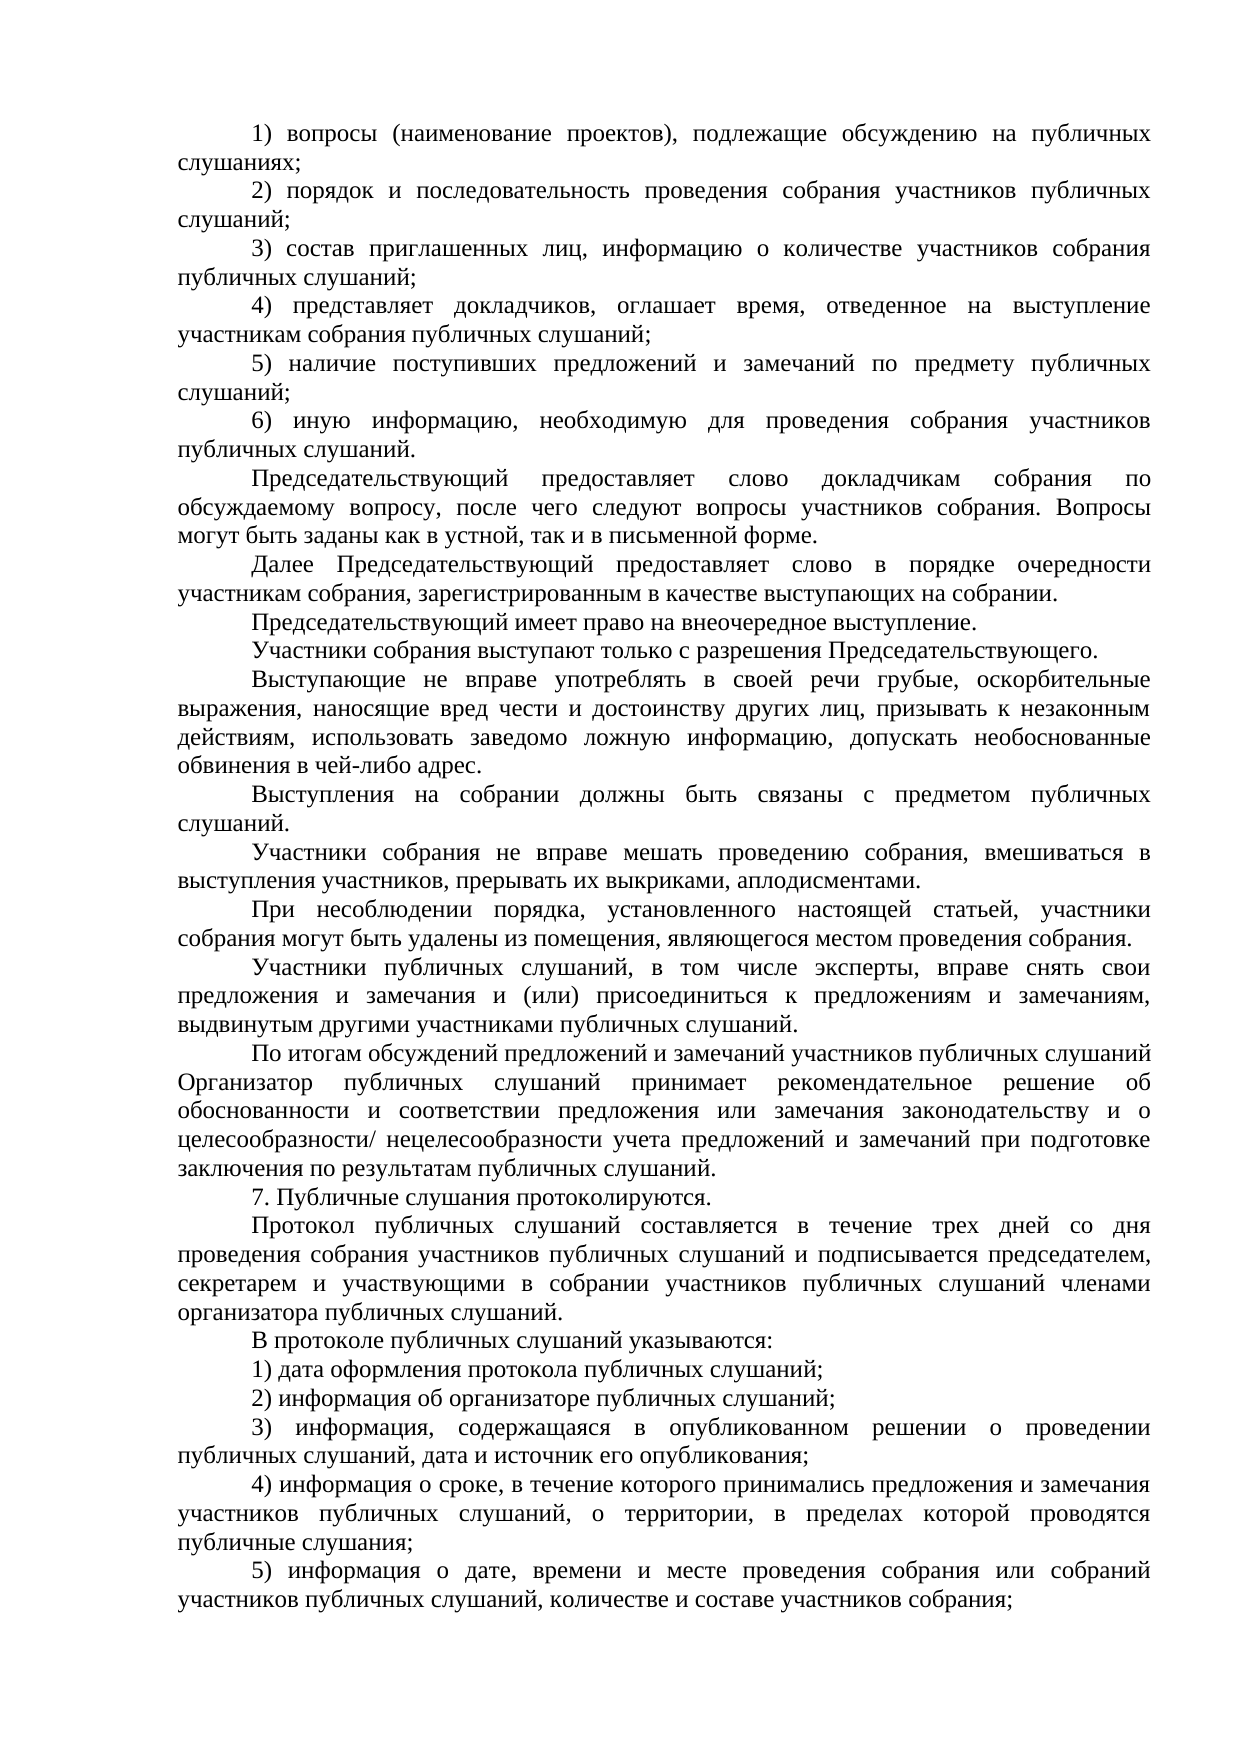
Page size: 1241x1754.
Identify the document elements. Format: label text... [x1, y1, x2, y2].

text Выступления на собрании должны быть связаны с предметом публичных слушаний. [177, 779, 1152, 837]
text Далее Председательствующий предоставляет слово в порядке очередности участникам собрания, зарегистрированным в качестве выступающих на собрании. [177, 549, 1152, 607]
text Председательствующий имеет право на внеочередное выступление. [177, 607, 1152, 636]
text Участники публичных слушаний, в том числе эксперты, вправе снять свои предложения и замечания и (или) присоединиться к предложениям и замечаниям, выдвинутым другими участниками публичных слушаний. [177, 952, 1152, 1038]
text 4) представляет докладчиков, оглашает время, отведенное на выступление участникам собрания публичных слушаний; [177, 291, 1152, 348]
text По итогам обсуждений предложений и замечаний участников публичных слушаний Организатор публичных слушаний принимает рекомендательное решение об обоснованности и соответствии предложения или замечания законодательству и о целесообразности/ нецелесообразности учета предложений и замечаний при подготовке заключения по результатам публичных слушаний. [177, 1038, 1152, 1182]
text Участники собрания выступают только с разрешения Председательствующего. [177, 636, 1152, 664]
text 3) информация, содержащаяся в опубликованном решении о проведении публичных слушаний, дата и источник его опубликования; [177, 1412, 1152, 1469]
text 2) информация об организаторе публичных слушаний; [177, 1383, 1152, 1412]
text При несоблюдении порядка, установленного настоящей статьей, участники собрания могут быть удалены из помещения, являющегося местом проведения собрания. [177, 894, 1152, 952]
text 7. Публичные слушания протоколируются. [177, 1182, 1152, 1211]
text 5) наличие поступивших предложений и замечаний по предмету публичных слушаний; [177, 348, 1152, 406]
text 1) дата оформления протокола публичных слушаний; [177, 1354, 1152, 1383]
text 2) порядок и последовательность проведения собрания участников публичных слушаний; [177, 176, 1152, 233]
text Председательствующий предоставляет слово докладчикам собрания по обсуждаемому вопросу, после чего следуют вопросы участников собрания. Вопросы могут быть заданы как в устной, так и в письменной форме. [177, 463, 1152, 549]
text 3) состав приглашенных лиц, информацию о количестве участников собрания публичных слушаний; [177, 233, 1152, 291]
text 6) иную информацию, необходимую для проведения собрания участников публичных слушаний. [177, 406, 1152, 463]
text 1) вопросы (наименование проектов), подлежащие обсуждению на публичных слушаниях; [177, 118, 1152, 176]
text Протокол публичных слушаний составляется в течение трех дней со дня проведения собрания участников публичных слушаний и подписывается председателем, секретарем и участвующими в собрании участников публичных слушаний членами организатора публичных слушаний. [177, 1211, 1152, 1326]
text 4) информация о сроке, в течение которого принимались предложения и замечания участников публичных слушаний, о территории, в пределах которой проводятся публичные слушания; [177, 1469, 1152, 1556]
text В протоколе публичных слушаний указываются: [177, 1326, 1152, 1354]
text Выступающие не вправе употреблять в своей речи грубые, оскорбительные выражения, наносящие вред чести и достоинству других лиц, призывать к незаконным действиям, использовать заведомо ложную информацию, допускать необоснованные обвинения в чей-либо адрес. [177, 664, 1152, 779]
text Участники собрания не вправе мешать проведению собрания, вмешиваться в выступления участников, прерывать их выкриками, аплодисментами. [177, 837, 1152, 894]
text 5) информация о дате, времени и месте проведения собрания или собраний участников публичных слушаний, количестве и составе участников собрания; [177, 1556, 1152, 1613]
